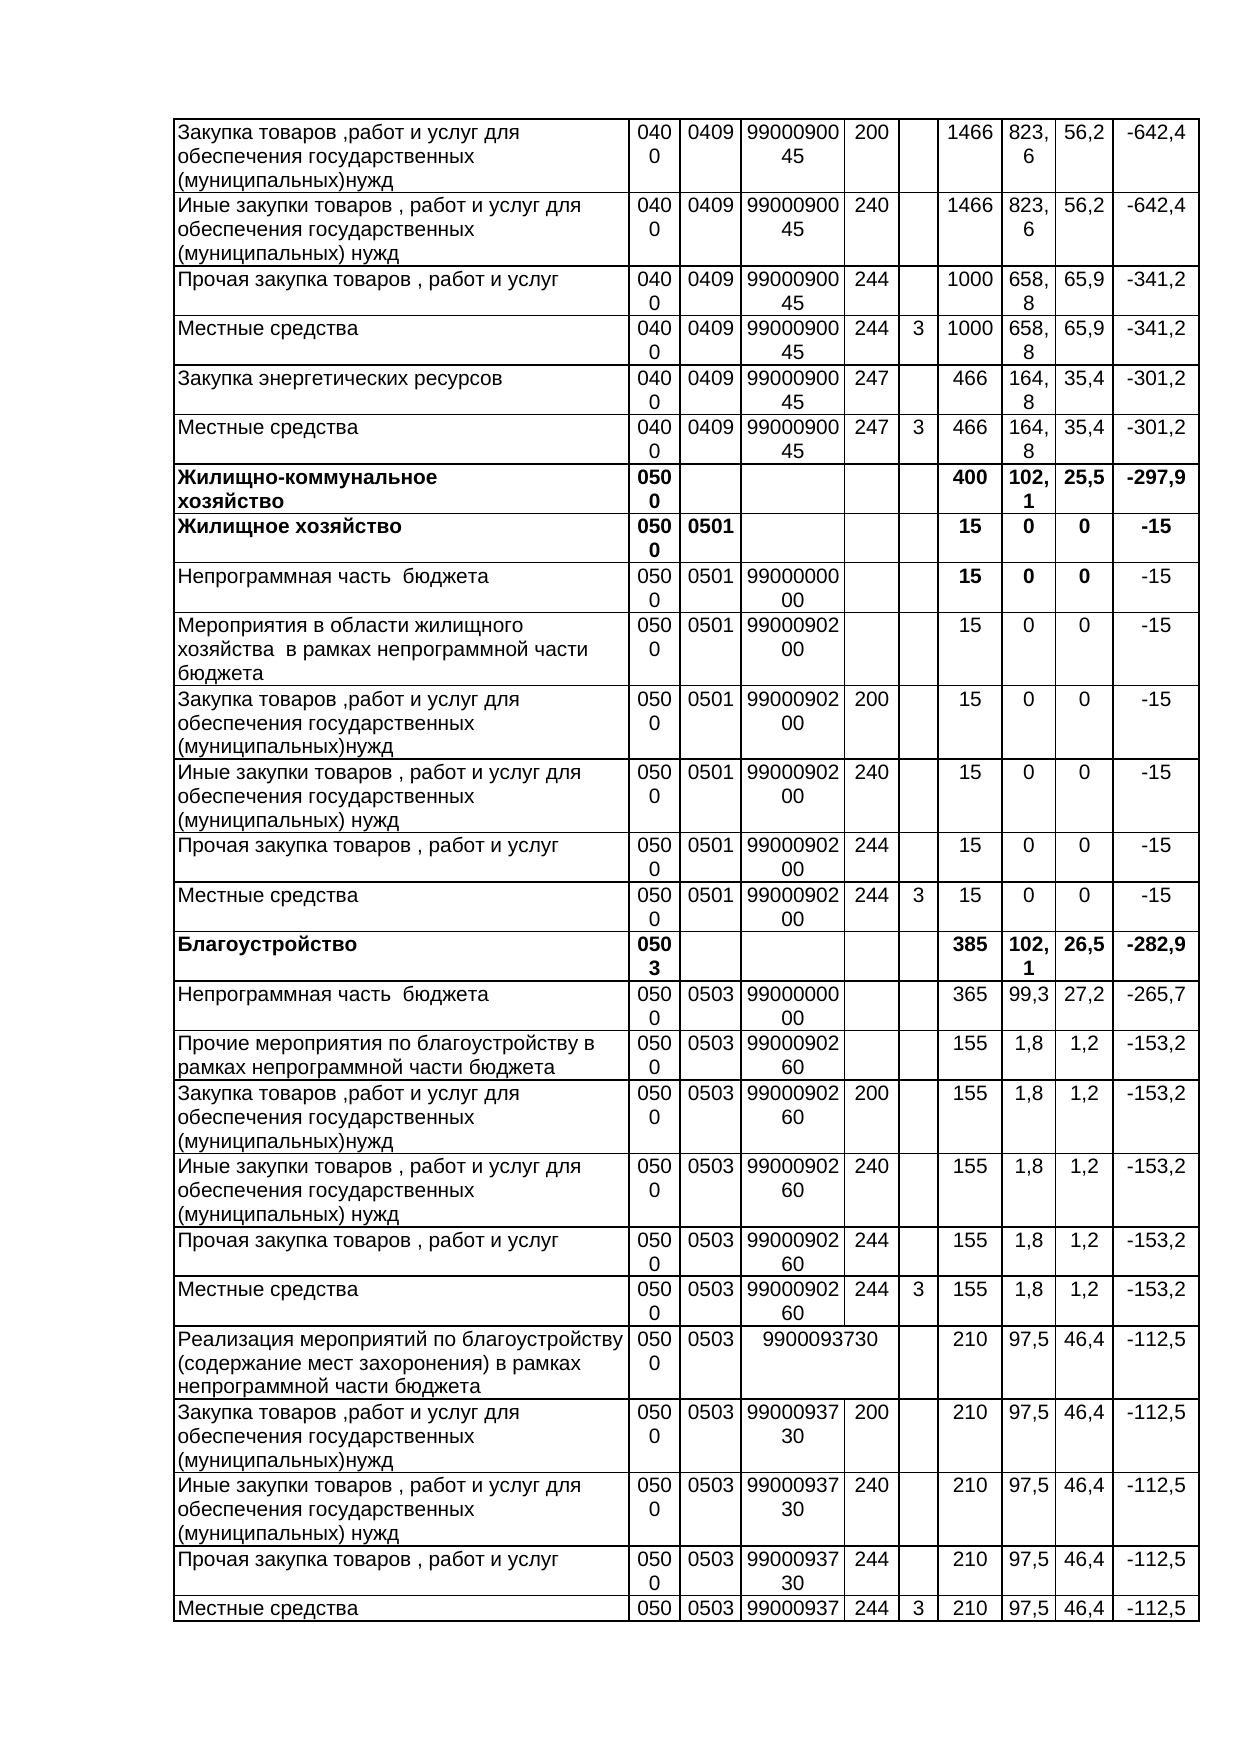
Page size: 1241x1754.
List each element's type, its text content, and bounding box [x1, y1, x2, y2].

table_cell 97,5 [1003, 1547, 1055, 1595]
table_cell [900, 1547, 937, 1595]
table_cell 240 [845, 193, 898, 265]
table_cell 9900093730 [742, 1473, 844, 1545]
table_cell Закупка товаров ,работ и услуг для обеспечения государственных (муниципальных)нужд [175, 1081, 628, 1152]
table_cell 0 [1003, 563, 1055, 611]
table_cell Местные средства [175, 883, 469, 931]
table_cell -301,2 [1114, 366, 1198, 413]
table_cell 200 [845, 1081, 898, 1152]
table_cell -642,4 [1114, 193, 1198, 265]
table_cell 0409 [681, 366, 740, 413]
table_cell [900, 686, 937, 758]
table_cell 15 [939, 883, 1001, 931]
table_cell 0 [1056, 514, 1112, 562]
table_cell Местные средства [175, 1277, 469, 1325]
table_cell 0 [1003, 686, 1055, 758]
table_cell 0500 [630, 465, 679, 512]
table_cell -15 [1114, 833, 1198, 881]
table_cell 0503 [681, 1473, 740, 1545]
table_cell Иные закупки товаров , работ и услуг для обеспечения государственных (муниципальных) нужд [175, 1473, 628, 1545]
table_cell 0500 [630, 1547, 679, 1595]
table_cell -153,2 [1114, 1228, 1198, 1275]
table_cell Непрограммная часть бюджета [175, 982, 551, 1029]
table_cell 3 [900, 415, 937, 463]
table_cell 46,4 [1056, 1327, 1112, 1398]
table_cell 0500 [630, 1154, 679, 1226]
table_cell [845, 514, 898, 562]
table_cell 3 [900, 1277, 937, 1325]
table_cell 0 [1056, 686, 1112, 758]
table_cell 240 [845, 760, 898, 832]
table_cell 0500 [630, 1400, 679, 1472]
table_cell 1,8 [1003, 1277, 1055, 1325]
table_cell -265,7 [1114, 982, 1198, 1029]
table_cell [551, 1277, 628, 1325]
table_cell 0 [1003, 514, 1055, 562]
table_cell 0503 [681, 1228, 740, 1275]
table_cell 9900090045 [742, 193, 844, 265]
table_cell [900, 267, 937, 314]
table_cell 3 [900, 316, 937, 364]
table_cell Жилищно-коммунальное хозяйство [175, 465, 551, 512]
table_cell -15 [1114, 514, 1198, 562]
table_cell 0400 [630, 316, 679, 364]
table_cell 9900090200 [742, 760, 844, 832]
table_cell [900, 833, 937, 881]
table_cell 99,3 [1003, 982, 1055, 1029]
table_cell [469, 932, 551, 980]
table_cell Прочая закупка товаров , работ и услуг [175, 833, 628, 881]
table_cell [900, 514, 937, 562]
table_cell 97,5 [1003, 1400, 1055, 1472]
table_cell Закупка энергетических ресурсов [175, 366, 551, 413]
table_cell -112,5 [1114, 1596, 1198, 1620]
table_cell [551, 415, 628, 463]
table_cell 0501 [681, 563, 740, 611]
table_cell 1000 [939, 267, 1001, 314]
table_cell -15 [1114, 760, 1198, 832]
table_cell Закупка товаров ,работ и услуг для обеспечения государственных (муниципальных)нужд [175, 1400, 628, 1472]
table_cell -153,2 [1114, 1154, 1198, 1226]
table_cell 200 [845, 686, 898, 758]
table_cell 0503 [681, 982, 740, 1029]
table_cell [900, 120, 937, 192]
table_cell 0500 [630, 1277, 679, 1325]
table_cell -112,5 [1114, 1400, 1198, 1472]
table_cell 0400 [630, 415, 679, 463]
table_cell [551, 366, 628, 413]
table_cell [742, 465, 844, 512]
table_cell [900, 465, 937, 512]
table_cell 0400 [630, 267, 679, 314]
table_cell -15 [1114, 563, 1198, 611]
table_cell 210 [939, 1327, 1001, 1398]
table_cell Иные закупки товаров , работ и услуг для обеспечения государственных (муниципальных) нужд [175, 1154, 628, 1226]
table_cell Иные закупки товаров , работ и услуг для обеспечения государственных (муниципальных) нужд [175, 193, 628, 265]
table_cell 244 [845, 1228, 898, 1275]
table_cell 9900090045 [742, 267, 844, 314]
table_cell 0501 [681, 833, 740, 881]
table_cell 0409 [681, 316, 740, 364]
table_cell 1,2 [1056, 1031, 1112, 1079]
table_cell 0501 [681, 760, 740, 832]
table_cell [551, 883, 628, 931]
table_cell 0409 [681, 120, 740, 192]
table_cell [900, 932, 937, 980]
table_cell 9900090260 [742, 1031, 844, 1079]
table_cell 9900090260 [742, 1081, 844, 1152]
table_cell 0 [1056, 883, 1112, 931]
table_cell [551, 514, 628, 562]
table_cell 9900090260 [742, 1277, 844, 1325]
table_cell -341,2 [1114, 316, 1198, 364]
table_cell 244 [845, 833, 898, 881]
table_cell 1,8 [1003, 1154, 1055, 1226]
table_cell 0501 [681, 883, 740, 931]
table_cell 1,2 [1056, 1277, 1112, 1325]
table_cell 9900093730 [742, 1596, 844, 1620]
table_cell 0503 [630, 932, 679, 980]
table_cell 15 [939, 563, 1001, 611]
table_cell 56,2 [1056, 120, 1112, 192]
table_cell 0 [1003, 760, 1055, 832]
table_cell [845, 1031, 898, 1079]
table_cell 0500 [630, 563, 679, 611]
table_cell 1,8 [1003, 1228, 1055, 1275]
table_cell 9900090200 [742, 686, 844, 758]
table_cell -153,2 [1114, 1277, 1198, 1325]
table_cell 658,8 [1003, 316, 1055, 364]
table_cell 0 [1056, 833, 1112, 881]
table_cell 0503 [681, 1327, 740, 1398]
table_cell 9900090200 [742, 613, 844, 685]
table_cell [551, 316, 628, 364]
table_cell 0500 [630, 1031, 679, 1079]
table_cell Благоустройство [175, 932, 469, 980]
table_cell 385 [939, 932, 1001, 980]
table_cell 0500 [630, 760, 679, 832]
table_cell 0501 [681, 613, 740, 685]
table_cell 1000 [939, 316, 1001, 364]
table_cell 0409 [681, 193, 740, 265]
table_cell Иные закупки товаров , работ и услуг для обеспечения государственных (муниципальных) нужд [175, 760, 628, 832]
table_cell Реализация мероприятий по благоустройству (содержание мест захоронения) в рамках непрограммной части бюджета [175, 1327, 628, 1398]
table_cell 9900090200 [742, 833, 844, 881]
table_cell 0400 [630, 193, 679, 265]
table_cell 0501 [681, 514, 740, 562]
table_cell 155 [939, 1154, 1001, 1226]
table_cell 1,2 [1056, 1228, 1112, 1275]
table_cell 0500 [630, 982, 679, 1029]
table_cell 244 [845, 1277, 898, 1325]
table_cell 1466 [939, 120, 1001, 192]
table_cell 210 [939, 1547, 1001, 1595]
table_cell Закупка товаров ,работ и услуг для обеспечения государственных (муниципальных)нужд [175, 120, 628, 192]
table_cell 658,8 [1003, 267, 1055, 314]
table_cell 0500 [630, 1228, 679, 1275]
table_cell -282,9 [1114, 932, 1198, 980]
table_cell 0409 [681, 267, 740, 314]
table_cell 210 [939, 1473, 1001, 1545]
table_cell [900, 982, 937, 1029]
table_cell 247 [845, 415, 898, 463]
table_cell 466 [939, 366, 1001, 413]
table_cell 244 [845, 883, 898, 931]
table_cell [469, 415, 551, 463]
table_cell -112,5 [1114, 1473, 1198, 1545]
table_cell 15 [939, 833, 1001, 881]
table_cell [681, 932, 740, 980]
table_cell [742, 514, 844, 562]
table_cell 15 [939, 686, 1001, 758]
table_cell 244 [845, 1596, 898, 1620]
table_cell [551, 982, 628, 1029]
table_cell 200 [845, 1400, 898, 1472]
table_cell -153,2 [1114, 1031, 1198, 1079]
table_cell [900, 1473, 937, 1545]
table_cell 9900090200 [742, 883, 844, 931]
table_cell 155 [939, 1228, 1001, 1275]
table_cell 247 [845, 366, 898, 413]
table_cell 3 [900, 1596, 937, 1620]
table_cell [845, 613, 898, 685]
table_cell 155 [939, 1277, 1001, 1325]
table_cell 0 [1056, 760, 1112, 832]
table_cell [900, 760, 937, 832]
table_cell 155 [939, 1031, 1001, 1079]
table_cell 9900093730 [742, 1400, 844, 1472]
table_cell Местные средства [175, 1596, 469, 1620]
table_cell [845, 563, 898, 611]
table_cell [900, 193, 937, 265]
table_cell [900, 613, 937, 685]
table_cell 97,5 [1003, 1596, 1055, 1620]
table_cell 244 [845, 1547, 898, 1595]
table_cell 200 [845, 120, 898, 192]
table_cell 0 [1003, 883, 1055, 931]
table_cell 102,1 [1003, 932, 1055, 980]
table_cell -15 [1114, 686, 1198, 758]
table_cell -642,4 [1114, 120, 1198, 192]
table_cell 1466 [939, 193, 1001, 265]
table_cell 15 [939, 760, 1001, 832]
table_cell -112,5 [1114, 1327, 1198, 1398]
table_cell 155 [939, 1081, 1001, 1152]
table_cell [681, 465, 740, 512]
table_cell 15 [939, 514, 1001, 562]
table_cell 210 [939, 1596, 1001, 1620]
table_cell 1,2 [1056, 1081, 1112, 1152]
table_cell 0 [1003, 613, 1055, 685]
table_cell 9900090045 [742, 366, 844, 413]
table_cell 0409 [681, 415, 740, 463]
table_cell [900, 1081, 937, 1152]
table_cell 0503 [681, 1400, 740, 1472]
table_cell 102,1 [1003, 465, 1055, 512]
table_cell -153,2 [1114, 1081, 1198, 1152]
table_cell -112,5 [1114, 1547, 1198, 1595]
table_cell [469, 1277, 551, 1325]
table_cell 46,4 [1056, 1596, 1112, 1620]
table_cell Жилищное хозяйство [175, 514, 469, 562]
table_cell 244 [845, 316, 898, 364]
table_cell 9900090260 [742, 1154, 844, 1226]
table_cell 26,5 [1056, 932, 1112, 980]
table_cell 0 [1003, 833, 1055, 881]
table_cell 56,2 [1056, 193, 1112, 265]
table_cell 9900090045 [742, 415, 844, 463]
table_cell 9900000000 [742, 563, 844, 611]
table_cell [845, 982, 898, 1029]
table_cell Прочая закупка товаров , работ и услуг [175, 267, 628, 314]
table_cell 25,5 [1056, 465, 1112, 512]
table_cell -341,2 [1114, 267, 1198, 314]
table_cell Прочая закупка товаров , работ и услуг [175, 1547, 628, 1595]
table_cell 0500 [630, 1473, 679, 1545]
table_cell 0500 [630, 514, 679, 562]
table_cell 46,4 [1056, 1400, 1112, 1472]
table_cell 35,4 [1056, 366, 1112, 413]
table_cell 9900093730 [742, 1327, 898, 1398]
table_cell 164,8 [1003, 366, 1055, 413]
table_cell 9900093730 [742, 1547, 844, 1595]
table_cell Прочая закупка товаров , работ и услуг [175, 1228, 628, 1275]
table_cell 0503 [681, 1154, 740, 1226]
table_cell [900, 366, 937, 413]
table_cell 823,6 [1003, 120, 1055, 192]
table_cell 0400 [630, 366, 679, 413]
table_cell 0 [1056, 613, 1112, 685]
table_cell 0500 [630, 1596, 679, 1620]
table_cell 65,9 [1056, 267, 1112, 314]
table_cell Мероприятия в области жилищного хозяйства в рамках непрограммной части бюджета [175, 613, 628, 685]
table_cell [469, 316, 551, 364]
table_cell 823,6 [1003, 193, 1055, 265]
table_cell Закупка товаров ,работ и услуг для обеспечения государственных (муниципальных)нужд [175, 686, 628, 758]
table_cell 0500 [630, 833, 679, 881]
table_cell 365 [939, 982, 1001, 1029]
table_cell 35,4 [1056, 415, 1112, 463]
table_cell 46,4 [1056, 1473, 1112, 1545]
table_cell [551, 932, 628, 980]
table_cell 0500 [630, 1081, 679, 1152]
table_cell 46,4 [1056, 1547, 1112, 1595]
table_cell 0500 [630, 613, 679, 685]
table_cell [900, 1228, 937, 1275]
table_cell 0500 [630, 686, 679, 758]
table_cell [469, 1596, 551, 1620]
table_cell [900, 1327, 937, 1398]
table_cell 9900000000 [742, 982, 844, 1029]
table_cell Прочие мероприятия по благоустройству в рамках непрограммной части бюджета [175, 1031, 628, 1079]
table_cell 0 [1056, 563, 1112, 611]
table_cell 0503 [681, 1277, 740, 1325]
table_cell 0500 [630, 1327, 679, 1398]
table_cell [469, 883, 551, 931]
table_cell -301,2 [1114, 415, 1198, 463]
table_cell 400 [939, 465, 1001, 512]
table_cell 244 [845, 267, 898, 314]
table_cell [551, 563, 628, 611]
table_cell 9900090045 [742, 316, 844, 364]
table_cell Местные средства [175, 316, 469, 364]
table_cell [845, 465, 898, 512]
table_cell -15 [1114, 883, 1198, 931]
table_cell 1,8 [1003, 1031, 1055, 1079]
table_cell 97,5 [1003, 1327, 1055, 1398]
table_cell Местные средства [175, 415, 469, 463]
table_cell [900, 1154, 937, 1226]
table_cell 0503 [681, 1547, 740, 1595]
table_cell 9900090045 [742, 120, 844, 192]
table_cell [900, 563, 937, 611]
table_cell 0501 [681, 686, 740, 758]
table_cell 1,8 [1003, 1081, 1055, 1152]
table_cell -297,9 [1114, 465, 1198, 512]
table_cell 65,9 [1056, 316, 1112, 364]
table_cell [551, 465, 628, 512]
table_cell [469, 514, 551, 562]
table_cell 0500 [630, 883, 679, 931]
table_cell [742, 932, 844, 980]
table_cell 0503 [681, 1081, 740, 1152]
table_cell 1,2 [1056, 1154, 1112, 1226]
table_cell 210 [939, 1400, 1001, 1472]
table_cell 9900090260 [742, 1228, 844, 1275]
table_cell 97,5 [1003, 1473, 1055, 1545]
table_cell 0503 [681, 1031, 740, 1079]
table_cell 3 [900, 883, 937, 931]
table_cell 0503 [681, 1596, 740, 1620]
table_cell [845, 932, 898, 980]
table_cell [900, 1031, 937, 1079]
table_cell 240 [845, 1473, 898, 1545]
table_cell 15 [939, 613, 1001, 685]
table_cell [551, 1596, 628, 1620]
table_cell 27,2 [1056, 982, 1112, 1029]
table_cell -15 [1114, 613, 1198, 685]
table_cell 0400 [630, 120, 679, 192]
table_cell [900, 1400, 937, 1472]
table_cell 466 [939, 415, 1001, 463]
table_cell 164,8 [1003, 415, 1055, 463]
table_cell 240 [845, 1154, 898, 1226]
table_cell Непрограммная часть бюджета [175, 563, 551, 611]
